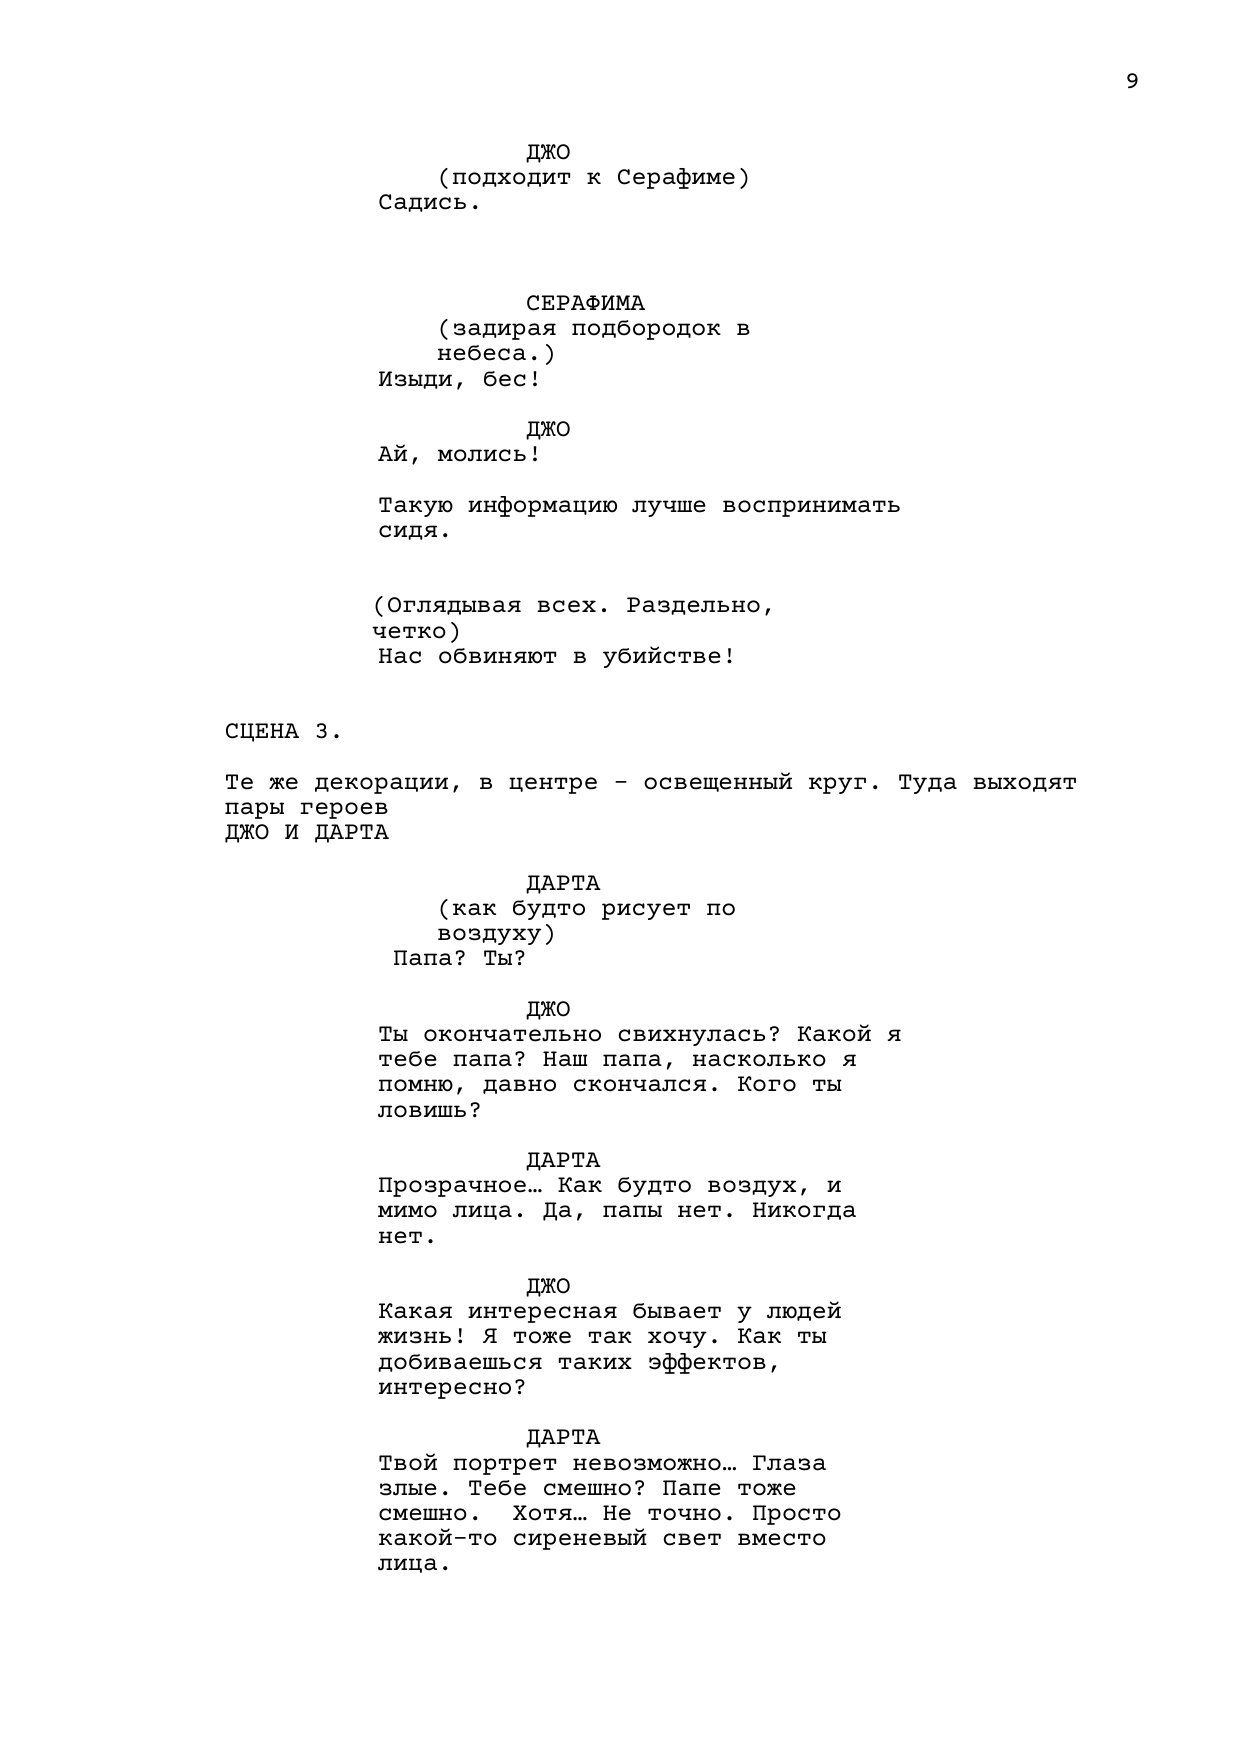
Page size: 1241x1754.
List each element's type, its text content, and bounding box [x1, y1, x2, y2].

text (задирая подбородок в небеса.) [437, 318, 833, 368]
text Ай, молись! [378, 444, 904, 469]
text (как будто рисует по воздуху) [437, 898, 833, 948]
text Какая интересная бывает у людей жизнь! Я тоже так хочу. Как ты добиваешься таких эффектов, интересно? [378, 1301, 904, 1402]
text ДЖО [526, 1276, 1107, 1301]
text Твой портрет невозможно… Глаза злые. Тебе смешно? Папе тоже смешно. Хотя… Не точно. Просто какой-то сиреневый свет вместо лица. [378, 1452, 904, 1578]
text Ты окончательно свихнулась? Какой я тебе папа? Наш папа, насколько я помню, давно скончался. Кого ты ловишь? [378, 1024, 904, 1125]
text Те же декорации, в центре - освещенный круг. Туда выходят пары героев [224, 772, 1140, 822]
text Такую информацию лучше воспринимать сидя. [378, 494, 904, 545]
text (Оглядывая всех. Раздельно, четко) [372, 595, 833, 646]
text Нас обвиняют в убийстве! [378, 646, 904, 671]
text Прозрачное… Как будто воздух, и мимо лица. Да, папы нет. Никогда нет. [378, 1175, 904, 1251]
text ДАРТА [526, 1150, 1107, 1175]
text СЕРАФИМА [526, 293, 1107, 318]
text ДЖО [526, 142, 1107, 167]
subtitle Сцена 3. [224, 721, 1140, 747]
text ДАРТА [526, 873, 1107, 898]
text ДЖО [526, 999, 1107, 1024]
text Изыди, бес! [378, 368, 904, 394]
text ДАРТА [526, 1427, 1107, 1452]
text (подходит к Серафиме) [437, 167, 833, 192]
text Садись. [378, 192, 904, 217]
text Папа? Ты? [378, 948, 904, 973]
text ДЖО И ДАРТА [224, 822, 1140, 847]
text ДЖО [526, 419, 1107, 444]
